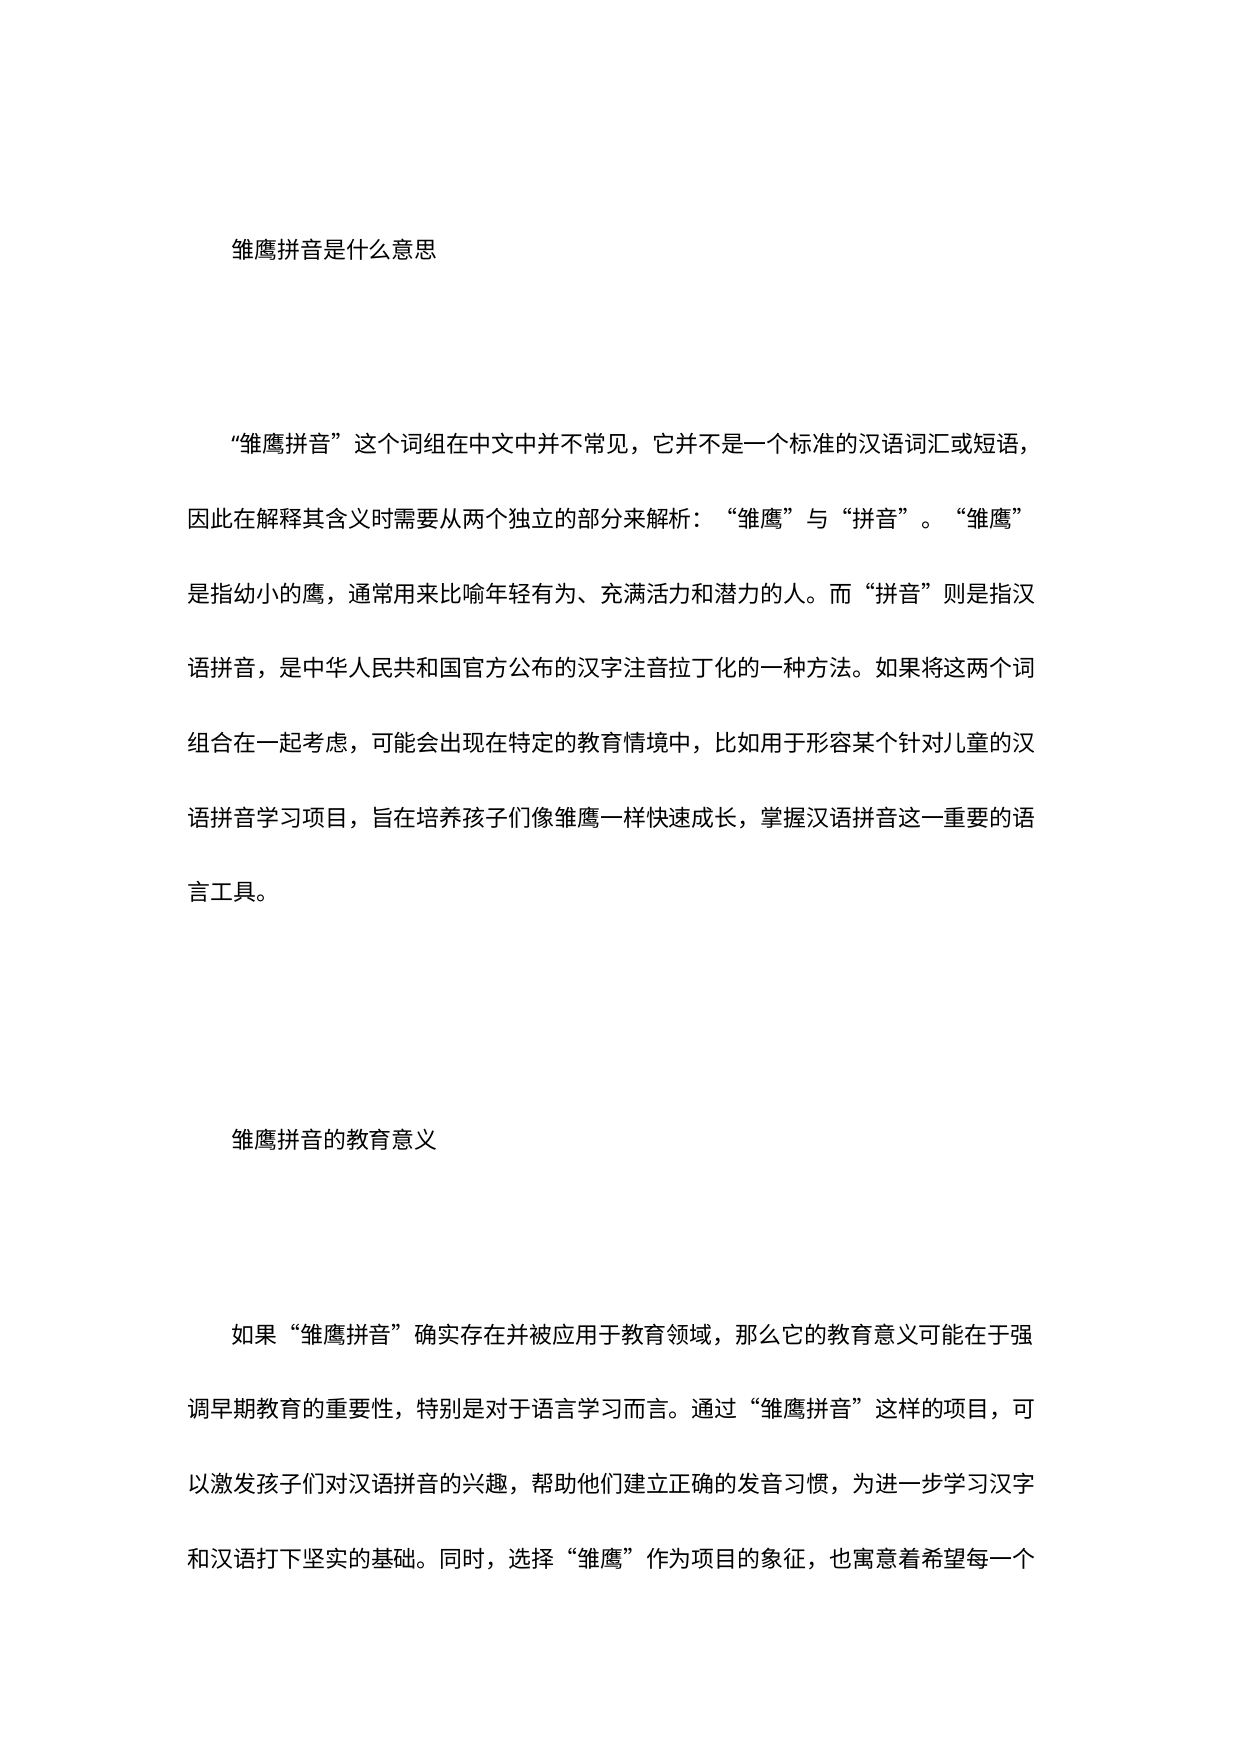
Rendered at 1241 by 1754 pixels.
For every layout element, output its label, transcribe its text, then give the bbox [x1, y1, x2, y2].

text 雏鹰拼音的教育意义 [187, 1106, 1053, 1171]
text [187, 1301, 1053, 1590]
text 雏鹰拼音是什么意思 [187, 216, 1053, 281]
text “雏鹰拼音”这个词组在中文中并不常见，它并不是一个标准的汉语词汇或短语，因此在解释其含义时需要从两个独立的部分来解析：“雏鹰”与“拼音”。“雏鹰”是指幼小的鹰，通常用来比喻年轻有为、充满活力和潜力的人。而“拼音”则是指汉语拼音，是中华人民共和国官方公布的汉字注音拉丁化的一种方法。如果将这两个词组合在一起考虑，可能会出现在特定的教育情境中，比如用于形容某个针对儿童的汉语拼音学习项目，旨在培养孩子们像雏鹰一样快速成长，掌握汉语拼音这一重要的语言工具。 [187, 410, 1053, 923]
